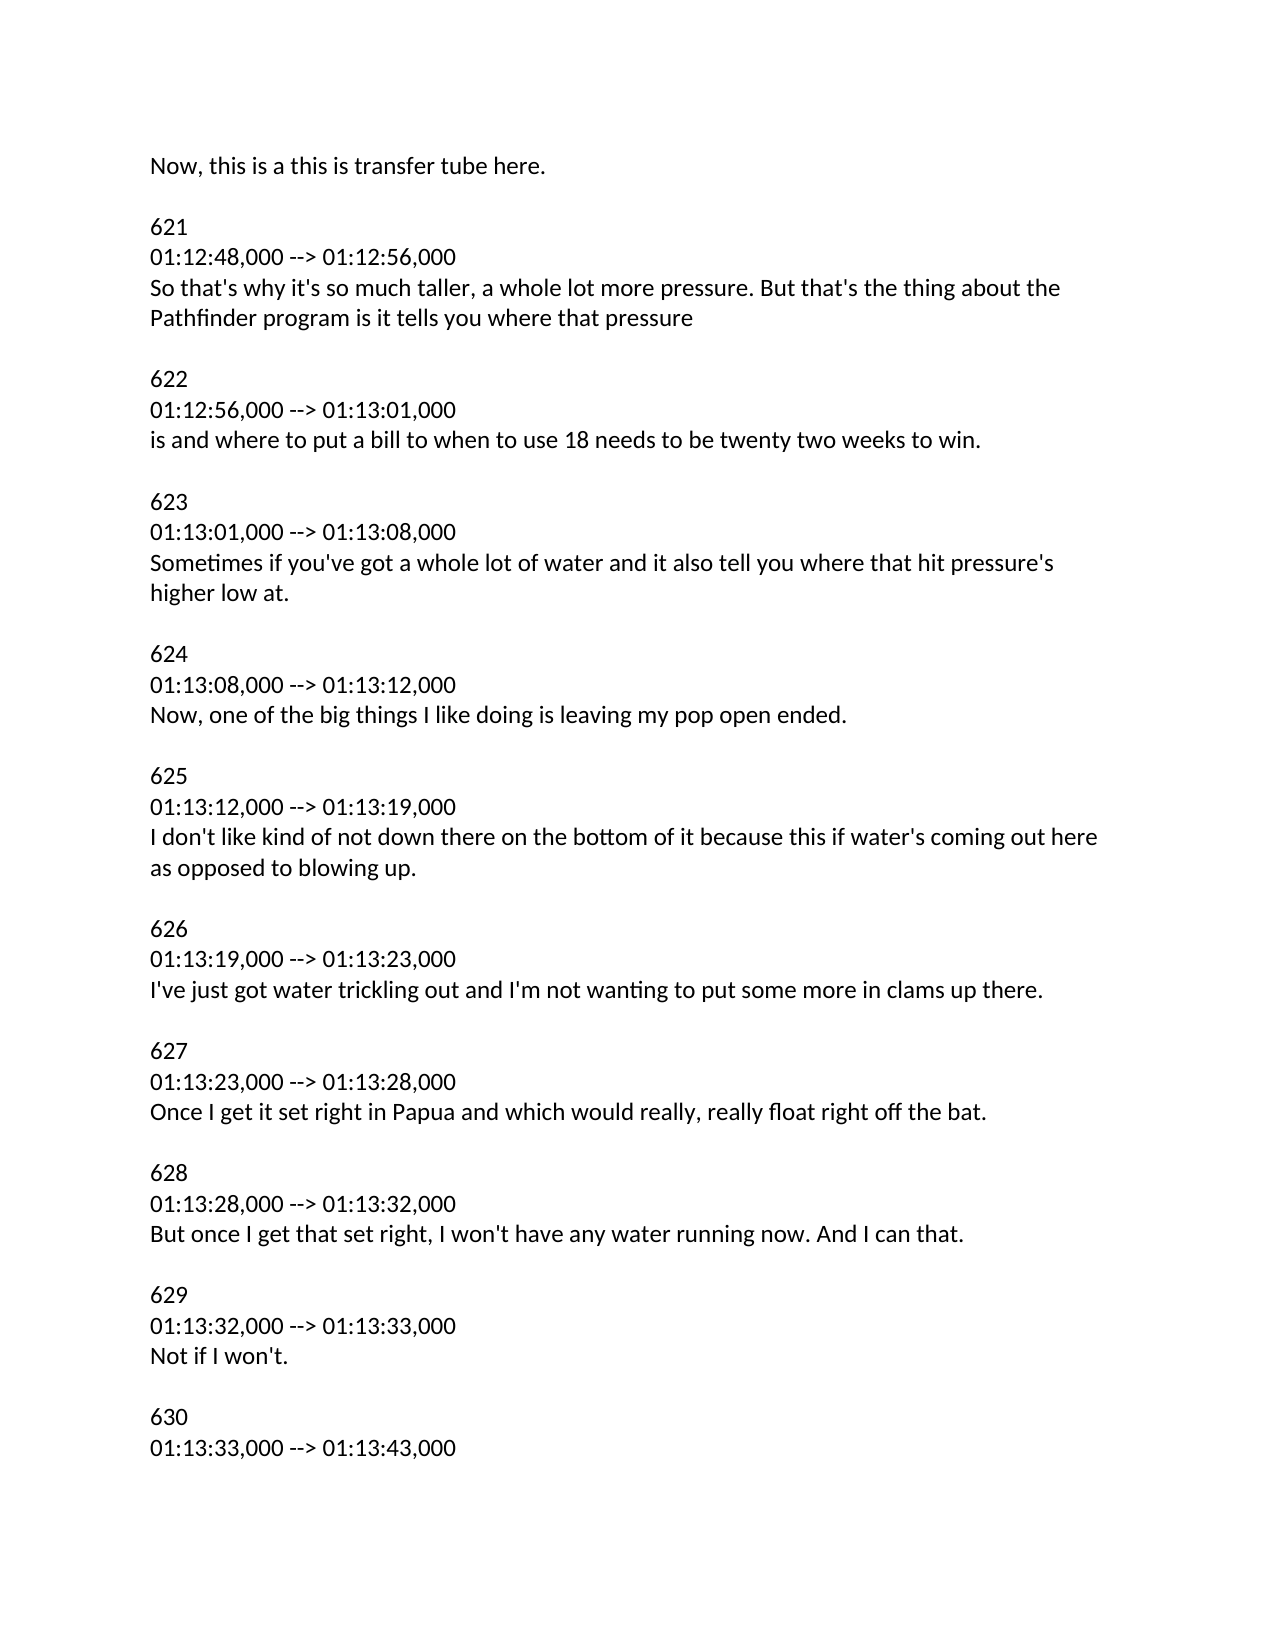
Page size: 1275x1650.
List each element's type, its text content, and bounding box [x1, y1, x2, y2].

text 01:13:28,000 --> 01:13:32,000 [150, 1188, 1125, 1218]
text 628 [150, 1157, 1125, 1188]
text 630 [150, 1401, 1125, 1432]
text 623 [150, 486, 1125, 516]
text 625 [150, 760, 1125, 791]
text 624 [150, 638, 1125, 669]
text So that's why it's so much taller, a whole lot more pressure. But that's the thing about the Pathfinder program is it tells you where that pressure [150, 272, 1125, 333]
text 621 [150, 211, 1125, 242]
text Once I get it set right in Papua and which would really, really float right off the bat. [150, 1096, 1125, 1127]
text 01:12:48,000 --> 01:12:56,000 [150, 242, 1125, 272]
text 01:13:01,000 --> 01:13:08,000 [150, 516, 1125, 547]
text But once I get that set right, I won't have any water running now. And I can that. [150, 1218, 1125, 1249]
text 01:13:32,000 --> 01:13:33,000 [150, 1310, 1125, 1340]
text 626 [150, 913, 1125, 943]
text Sometimes if you've got a whole lot of water and it also tell you where that hit pressure's higher low at. [150, 547, 1125, 608]
text I don't like kind of not down there on the bottom of it because this if water's coming out here as opposed to blowing up. [150, 821, 1125, 882]
text I've just got water trickling out and I'm not wanting to put some more in clams up there. [150, 974, 1125, 1004]
text 627 [150, 1035, 1125, 1066]
text 01:13:23,000 --> 01:13:28,000 [150, 1066, 1125, 1096]
text 01:13:19,000 --> 01:13:23,000 [150, 943, 1125, 974]
text 01:13:08,000 --> 01:13:12,000 [150, 669, 1125, 699]
text is and where to put a bill to when to use 18 needs to be twenty two weeks to win. [150, 425, 1125, 455]
text 622 [150, 364, 1125, 394]
text Now, one of the big things I like doing is leaving my pop open ended. [150, 699, 1125, 730]
text 01:13:12,000 --> 01:13:19,000 [150, 791, 1125, 821]
text Not if I won't. [150, 1340, 1125, 1371]
text 629 [150, 1279, 1125, 1310]
text 01:13:33,000 --> 01:13:43,000 [150, 1432, 1125, 1462]
text 01:12:56,000 --> 01:13:01,000 [150, 394, 1125, 425]
text Now, this is a this is transfer tube here. [150, 150, 1125, 181]
